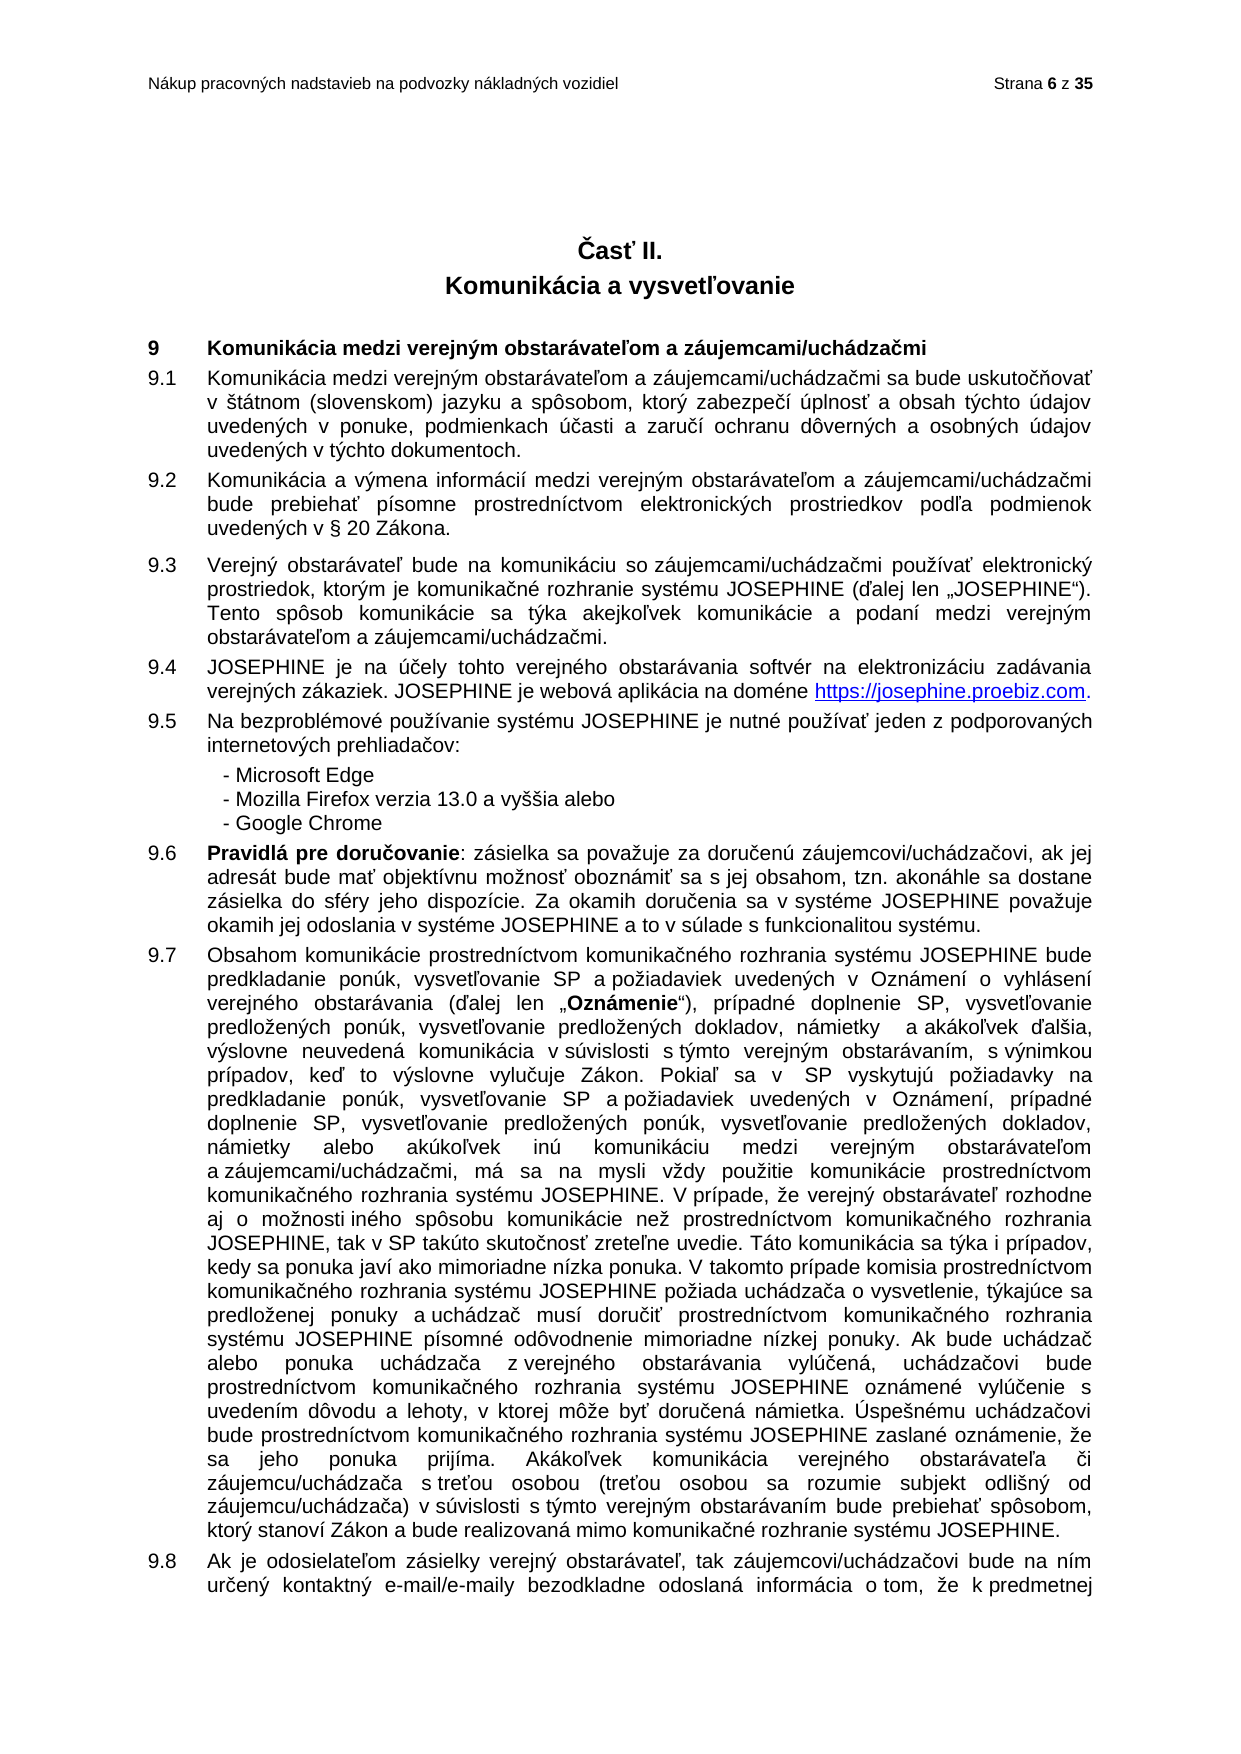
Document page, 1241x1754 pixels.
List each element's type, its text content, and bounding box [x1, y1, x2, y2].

subtitle Komunikácia medzi verejným obstarávateľom a záujemcami/uchádzačmi [148, 336, 1092, 360]
list - Microsoft Edge [223, 763, 1092, 787]
text 9.7 Obsahom komunikácie prostredníctvom komunikačného rozhrania systému JOSEPHINE bude predkladanie ponúk, vysvetľovanie SP a požiadaviek uvedených v Oznámení o vyhlásení verejného obstarávania (ďalej len „Oznámenie“), prípadné doplnenie SP, vysvetľovanie predložených ponúk, vysvetľovanie predložených dokladov, námietky a akákoľvek ďalšia, výslovne neuvedená komunikácia v súvislosti s týmto verejným obstarávaním, s výnimkou prípadov, keď to výslovne vylučuje Zákon. Pokiaľ sa v SP vyskytujú požiadavky na predkladanie ponúk, vysvetľovanie SP a požiadaviek uvedených v Oznámení, prípadné doplnenie SP, vysvetľovanie predložených ponúk, vysvetľovanie predložených dokladov, námietky alebo akúkoľvek inú komunikáciu medzi verejným obstarávateľom a záujemcami/uchádzačmi, má sa na mysli vždy použitie komunikácie prostredníctvom komunikačného rozhrania systému JOSEPHINE. V prípade, že verejný obstarávateľ rozhodne aj o možnosti iného spôsobu komunikácie než prostredníctvom komunikačného rozhrania JOSEPHINE, tak v SP takúto skutočnosť zreteľne uvedie. Táto komunikácia sa týka i prípadov, kedy sa ponuka javí ako mimoriadne nízka ponuka. V takomto prípade komisia prostredníctvom komunikačného rozhrania systému JOSEPHINE požiada uchádzača o vysvetlenie, týkajúce sa predloženej ponuky a uchádzač musí doručiť prostredníctvom komunikačného rozhrania systému JOSEPHINE písomné odôvodnenie mimoriadne nízkej ponuky. Ak bude uchádzač alebo ponuka uchádzača z verejného obstarávania vylúčená, uchádzačovi bude prostredníctvom komunikačného rozhrania systému JOSEPHINE oznámené vylúčenie s uvedením dôvodu a lehoty, v ktorej môže byť doručená námietka. Úspešnému uchádzačovi bude prostredníctvom komunikačného rozhrania systému JOSEPHINE zaslané oznámenie, že sa jeho ponuka prijíma. Akákoľvek komunikácia verejného obstarávateľa či záujemcu/uchádzača s treťou osobou (treťou osobou sa rozumie subjekt odlišný od záujemcu/uchádzača) v súvislosti s týmto verejným obstarávaním bude prebiehať spôsobom, ktorý stanoví Zákon a bude realizovaná mimo komunikačné rozhranie systému JOSEPHINE. [148, 943, 1092, 1542]
list Komunikácia a výmena informácií medzi verejným obstarávateľom a záujemcami/uchádzačmi bude prebiehať písomne prostredníctvom elektronických prostriedkov podľa podmienok uvedených v § 20 Zákona. [148, 468, 1092, 540]
text 9.4 JOSEPHINE je na účely tohto verejného obstarávania softvér na elektronizáciu zadávania verejných zákaziek. JOSEPHINE je webová aplikácia na doméne https://josephine.proebiz.com. [148, 655, 1092, 703]
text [148, 1548, 1092, 1596]
text 9.5 Na bezproblémové používanie systému JOSEPHINE je nutné používať jeden z podporovaných internetových prehliadačov: [148, 709, 1092, 757]
subtitle Časť II. [148, 236, 1092, 264]
text 9.1 Komunikácia medzi verejným obstarávateľom a záujemcami/uchádzačmi sa bude uskutočňovať v štátnom (slovenskom) jazyku a spôsobom, ktorý zabezpečí úplnosť a obsah týchto údajov uvedených v ponuke, podmienkach účasti a zaručí ochranu dôverných a osobných údajov uvedených v týchto dokumentoch. [148, 366, 1092, 462]
text 9.3 Verejný obstarávateľ bude na komunikáciu so záujemcami/uchádzačmi používať elektronický prostriedok, ktorým je komunikačné rozhranie systému JOSEPHINE (ďalej len „JOSEPHINE“). Tento spôsob komunikácie sa týka akejkoľvek komunikácie a podaní medzi verejným obstarávateľom a záujemcami/uchádzačmi. [148, 553, 1092, 648]
list - Mozilla Firefox verzia 13.0 a vyššia alebo [223, 787, 1092, 811]
subtitle Komunikácia a vysvetľovanie [148, 271, 1092, 299]
text - Google Chrome [193, 811, 1092, 835]
text 9.6 Pravidlá pre doručovanie: zásielka sa považuje za doručenú záujemcovi/uchádzačovi, ak jej adresát bude mať objektívnu možnosť oboznámiť sa s jej obsahom, tzn. akonáhle sa dostane zásielka do sféry jeho dispozície. Za okamih doručenia sa v systéme JOSEPHINE považuje okamih jej odoslania v systéme JOSEPHINE a to v súlade s funkcionalitou systému. [148, 841, 1092, 937]
